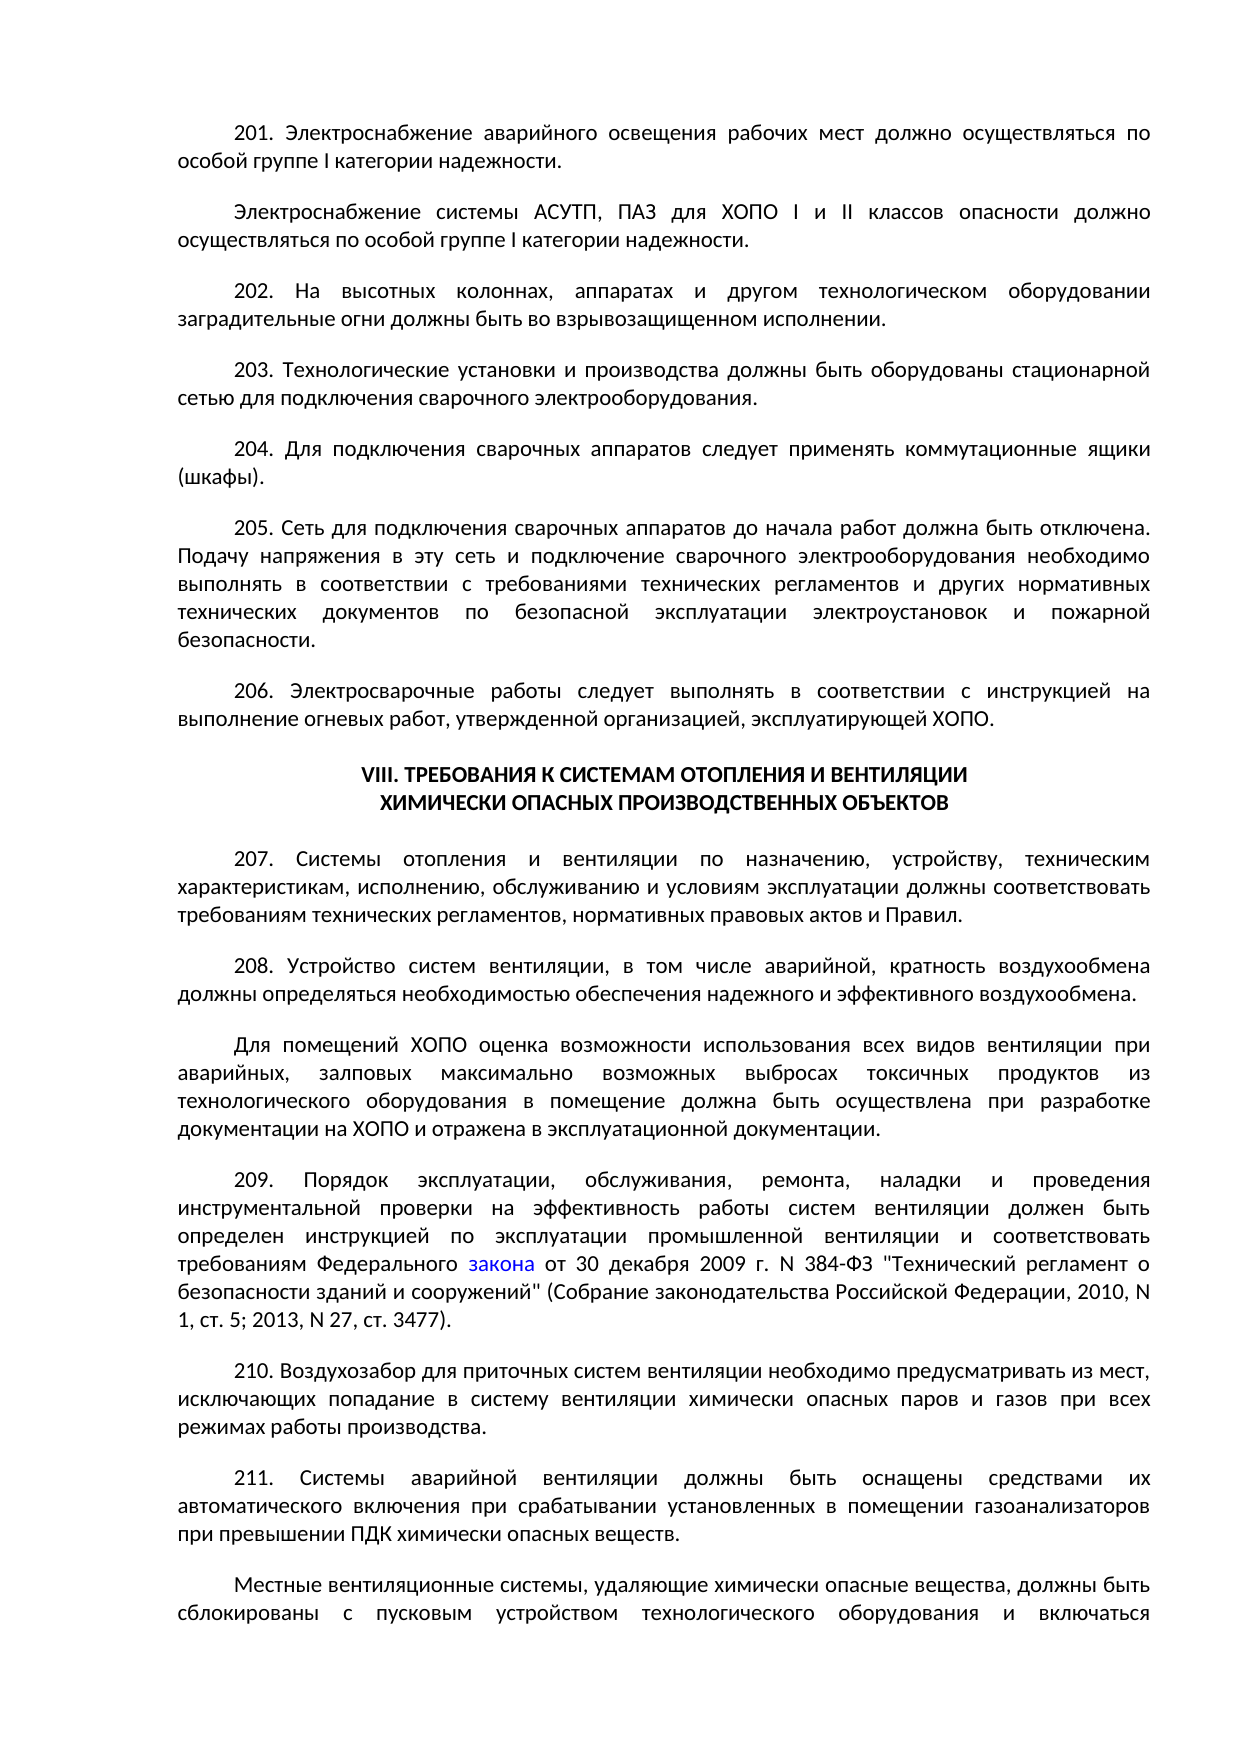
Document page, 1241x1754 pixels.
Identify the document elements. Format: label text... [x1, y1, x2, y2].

text 202. На высотных колоннах, аппаратах и другом технологическом оборудовании заградительные огни должны быть во взрывозащищенном исполнении. [177, 276, 1152, 332]
text 207. Системы отопления и вентиляции по назначению, устройству, техническим характеристикам, исполнению, обслуживанию и условиям эксплуатации должны соответствовать требованиям технических регламентов, нормативных правовых актов и Правил. [177, 844, 1152, 928]
text 201. Электроснабжение аварийного освещения рабочих мест должно осуществляться по особой группе I категории надежности. [177, 118, 1152, 174]
text 208. Устройство систем вентиляции, в том числе аварийной, кратность воздухообмена должны определяться необходимостью обеспечения надежного и эффективного воздухообмена. [177, 951, 1152, 1007]
text 203. Технологические установки и производства должны быть оборудованы стационарной сетью для подключения сварочного электрооборудования. [177, 355, 1152, 411]
title VIII. ТРЕБОВАНИЯ К СИСТЕМАМ ОТОПЛЕНИЯ И ВЕНТИЛЯЦИИ [177, 760, 1152, 788]
text Электроснабжение системы АСУТП, ПАЗ для ХОПО I и II классов опасности должно осуществляться по особой группе I категории надежности. [177, 197, 1152, 253]
text Для помещений ХОПО оценка возможности использования всех видов вентиляции при аварийных, залповых максимально возможных выбросах токсичных продуктов из технологического оборудования в помещение должна быть осуществлена при разработке документации на ХОПО и отражена в эксплуатационной документации. [177, 1030, 1152, 1142]
text 210. Воздухозабор для приточных систем вентиляции необходимо предусматривать из мест, исключающих попадание в систему вентиляции химически опасных паров и газов при всех режимах работы производства. [177, 1356, 1152, 1440]
text 206. Электросварочные работы следует выполнять в соответствии с инструкцией на выполнение огневых работ, утвержденной организацией, эксплуатирующей ХОПО. [177, 676, 1152, 732]
title ХИМИЧЕСКИ ОПАСНЫХ ПРОИЗВОДСТВЕННЫХ ОБЪЕКТОВ [177, 788, 1152, 816]
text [177, 1570, 1152, 1626]
text 209. Порядок эксплуатации, обслуживания, ремонта, наладки и проведения инструментальной проверки на эффективность работы систем вентиляции должен быть определен инструкцией по эксплуатации промышленной вентиляции и соответствовать требованиям Федерального закона от 30 декабря 2009 г. N 384-ФЗ "Технический регламент о безопасности зданий и сооружений" (Собрание законодательства Российской Федерации, 2010, N 1, ст. 5; 2013, N 27, ст. 3477). [177, 1165, 1152, 1333]
text 204. Для подключения сварочных аппаратов следует применять коммутационные ящики (шкафы). [177, 434, 1152, 490]
text 205. Сеть для подключения сварочных аппаратов до начала работ должна быть отключена. Подачу напряжения в эту сеть и подключение сварочного электрооборудования необходимо выполнять в соответствии с требованиями технических регламентов и других нормативных технических документов по безопасной эксплуатации электроустановок и пожарной безопасности. [177, 513, 1152, 653]
text 211. Системы аварийной вентиляции должны быть оснащены средствами их автоматического включения при срабатывании установленных в помещении газоанализаторов при превышении ПДК химически опасных веществ. [177, 1463, 1152, 1547]
